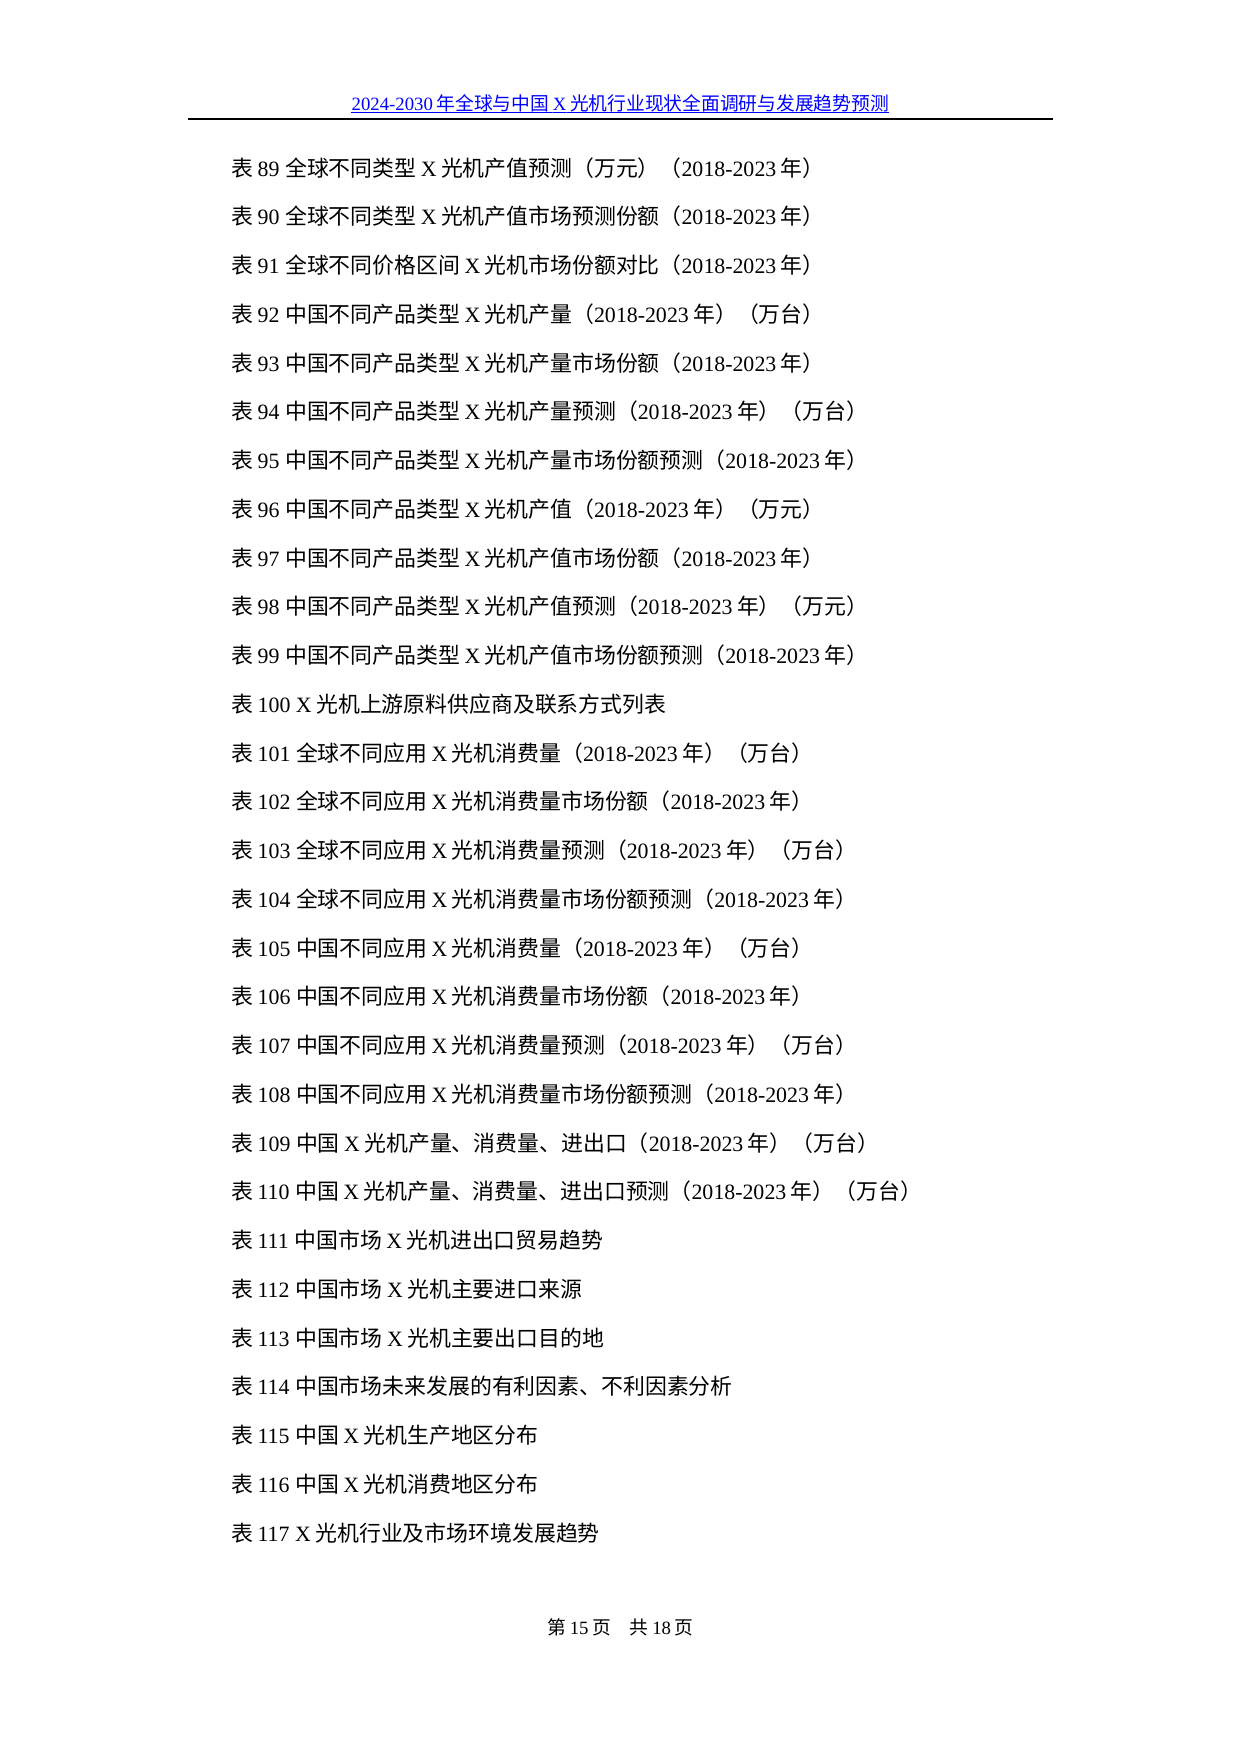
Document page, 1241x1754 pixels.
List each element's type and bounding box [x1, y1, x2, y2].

text [187, 150, 1053, 1548]
